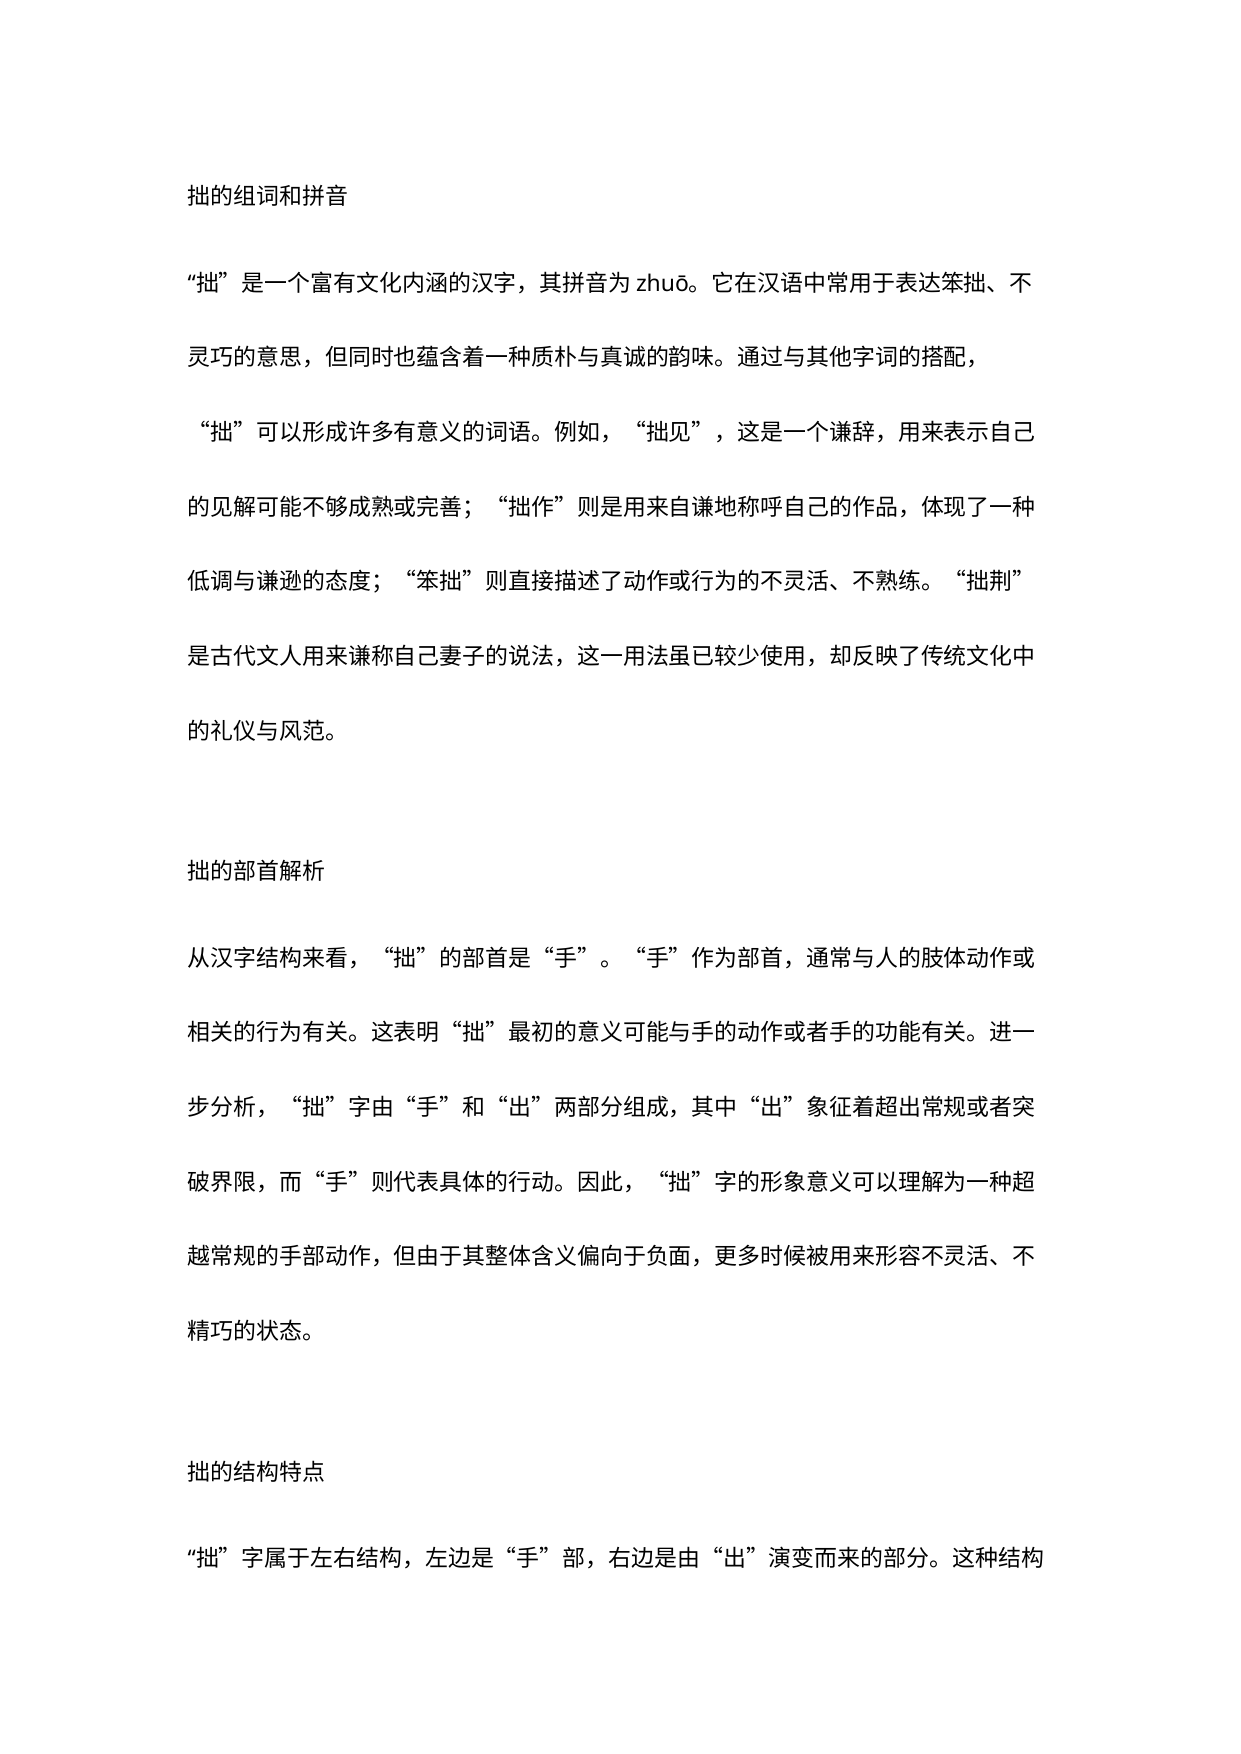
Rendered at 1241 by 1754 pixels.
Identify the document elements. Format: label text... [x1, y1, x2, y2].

text 拙的部首解析 [187, 837, 1053, 902]
text 拙的组词和拼音 [187, 162, 1053, 227]
text 从汉字结构来看，“拙”的部首是“手”。“手”作为部首，通常与人的肢体动作或相关的行为有关。这表明“拙”最初的意义可能与手的动作或者手的功能有关。进一步分析，“拙”字由“手”和“出”两部分组成，其中“出”象征着超出常规或者突破界限，而“手”则代表具体的行动。因此，“拙”字的形象意义可以理解为一种超越常规的手部动作，但由于其整体含义偏向于负面，更多时候被用来形容不灵活、不精巧的状态。 [187, 924, 1053, 1362]
text “拙”是一个富有文化内涵的汉字，其拼音为zhuō。它在汉语中常用于表达笨拙、不灵巧的意思，但同时也蕴含着一种质朴与真诚的韵味。通过与其他字词的搭配，“拙”可以形成许多有意义的词语。例如，“拙见”，这是一个谦辞，用来表示自己的见解可能不够成熟或完善；“拙作”则是用来自谦地称呼自己的作品，体现了一种低调与谦逊的态度；“笨拙”则直接描述了动作或行为的不灵活、不熟练。“拙荆”是古代文人用来谦称自己妻子的说法，这一用法虽已较少使用，却反映了传统文化中的礼仪与风范。 [187, 248, 1053, 762]
text 拙的结构特点 [187, 1437, 1053, 1502]
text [187, 1524, 1053, 1589]
